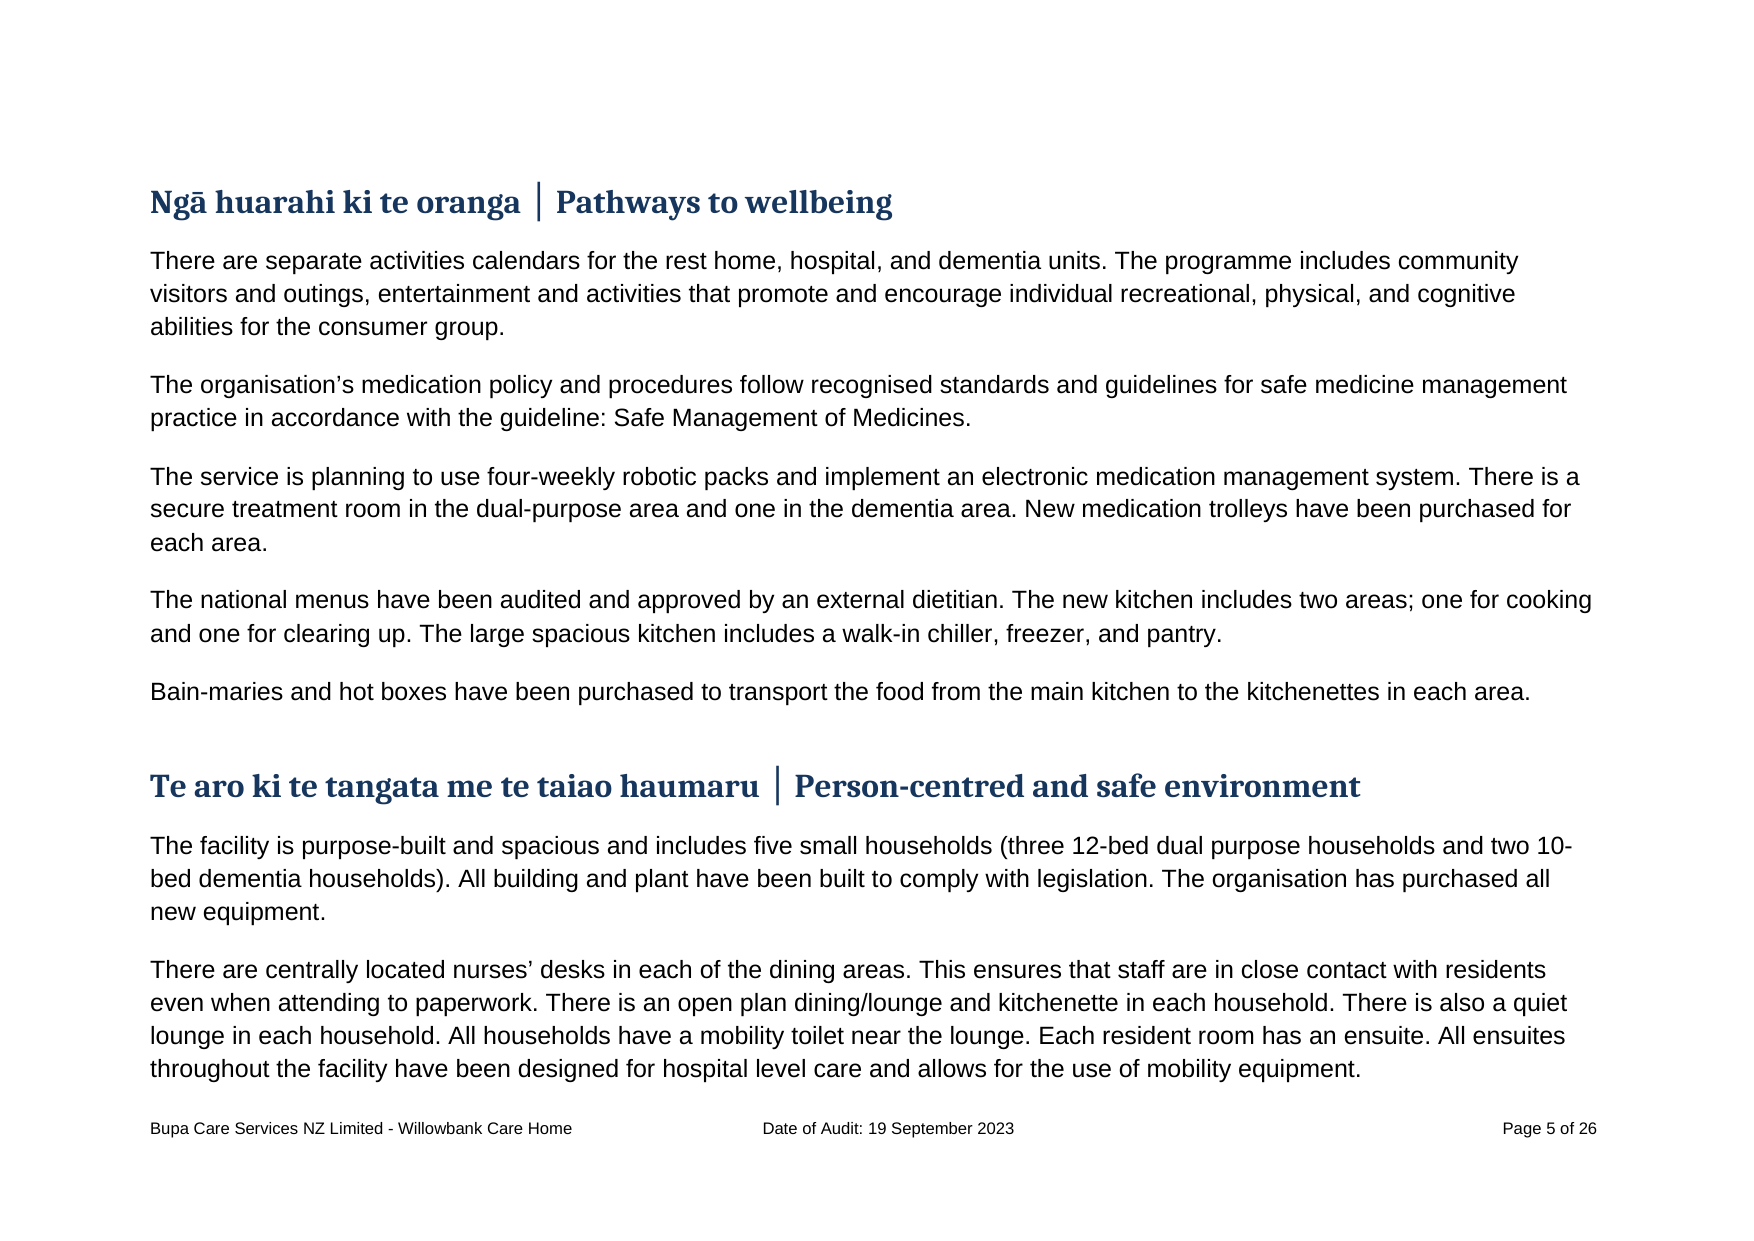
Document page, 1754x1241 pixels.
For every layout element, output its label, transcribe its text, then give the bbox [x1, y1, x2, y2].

text The national menus have been audited and approved by an external dietitian. The new kitchen includes two areas; one for cooking and one for clearing up. The large spacious kitchen includes a walk-in chiller, freezer, and pantry. [150, 586, 1604, 647]
subtitle Ngā huarahi ki te oranga │ Pathways to wellbeing [539, 183, 1604, 221]
subtitle Ngā huarahi ki te oranga │ Pathways to wellbeing [150, 183, 537, 221]
text There are centrally located nurses’ desks in each of the dining areas. This ensures that staff are in close contact with residents even when attending to paperwork. There is an open plan dining/lounge and kitchenette in each household. There is also a quiet lounge in each household. All households have a mobility toilet near the lounge. Each resident room has an ensuite. All ensuites throughout the facility have been designed for hospital level care and allows for the use of mobility equipment. [150, 955, 1604, 1083]
text The service is planning to use four-weekly robotic packs and implement an electronic medication management system. There is a secure treatment room in the dual-purpose area and one in the dementia area. New medication trolleys have been purchased for each area. [150, 461, 1604, 556]
text Bain-maries and hot boxes have been purchased to transport the food from the main kitchen to the kitchenettes in each area. [150, 677, 1604, 705]
text The organisation’s medication policy and procedures follow recognised standards and guidelines for safe medicine management practice in accordance with the guideline: Safe Management of Medicines. [150, 370, 1604, 432]
text There are separate activities calendars for the rest home, hospital, and dementia units. The programme includes community visitors and outings, entertainment and activities that promote and encourage individual recreational, physical, and cognitive abilities for the consumer group. [150, 246, 1604, 341]
subtitle Te aro ki te tangata me te taiao haumaru │ Person-centred and safe environment [150, 768, 1604, 806]
text The facility is purpose-built and spacious and includes five small households (three 12-bed dual purpose households and two 10-bed dementia households). All building and plant have been built to comply with legislation. The organisation has purchased all new equipment. [150, 831, 1604, 926]
